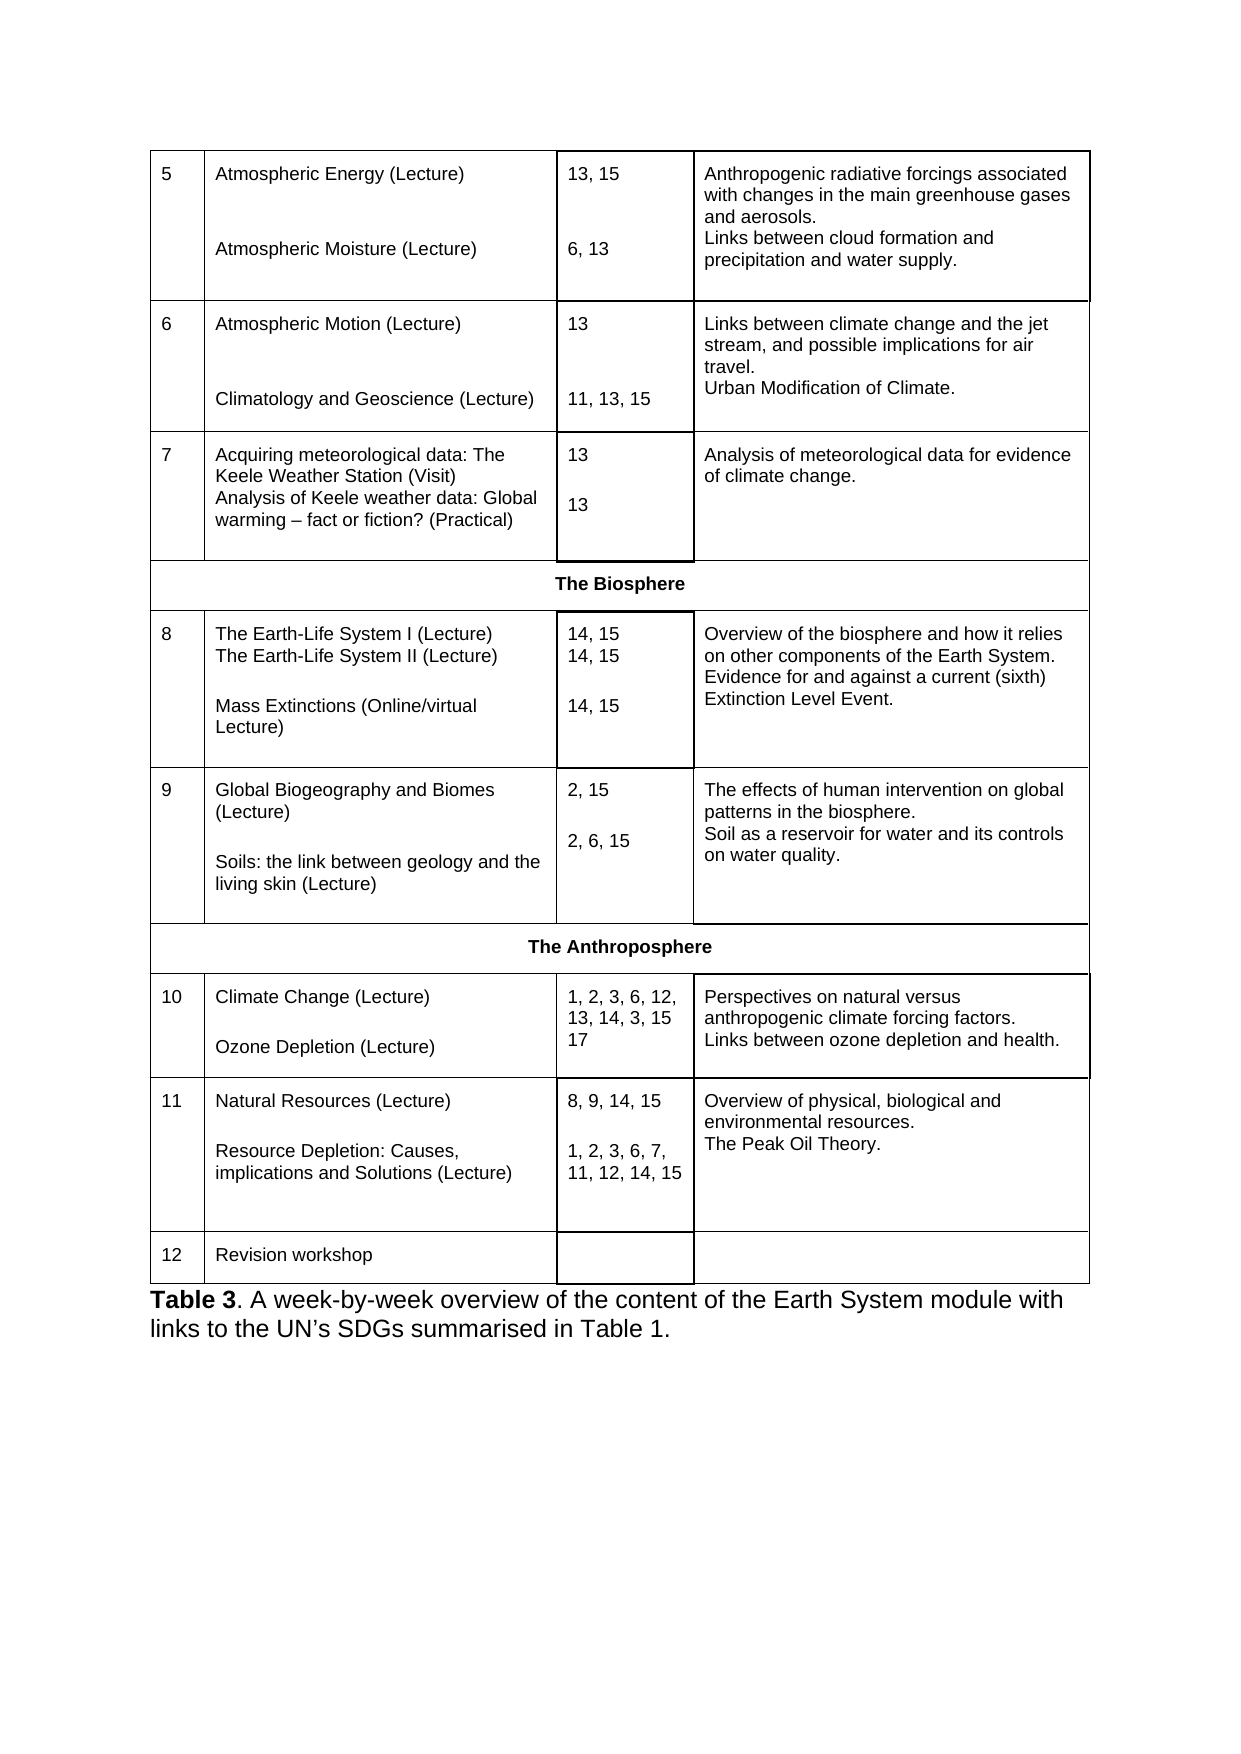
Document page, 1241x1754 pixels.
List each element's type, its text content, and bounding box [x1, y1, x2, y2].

table_cell Overview of physical, biological and environmental resources. The Peak Oil Theory. [695, 1077, 1089, 1231]
table_cell 1, 2, 3, 6, 12, 13, 14, 3, 15 17 [557, 974, 693, 1077]
table_cell The Earth-Life System I (Lecture) The Earth-Life System II (Lecture) Mass Extinctions (Online/virtual Lecture) [205, 611, 556, 767]
table_cell 9 [151, 768, 204, 923]
table_cell Acquiring meteorological data: The Keele Weather Station (Visit) Analysis of Keele weather data: Global warming – fact or fiction? (Practical) [205, 432, 556, 560]
table_cell 5 [151, 151, 204, 300]
table_cell Atmospheric Motion (Lecture) Climatology and Geoscience (Lecture) [205, 301, 556, 431]
table_cell 13, 15 6, 13 [558, 152, 693, 300]
table_cell 12 [151, 1232, 204, 1283]
table_cell 10 [151, 974, 204, 1077]
table_cell 13 11, 13, 15 [558, 302, 693, 431]
table_cell 6 [151, 301, 204, 431]
table_cell Revision workshop [205, 1232, 556, 1283]
table_cell The effects of human intervention on global patterns in the biosphere. Soil as a reservoir for water and its controls on water quality. [694, 767, 1089, 923]
table_cell 2, 15 2, 6, 15 [557, 769, 693, 923]
table_cell 14, 15 14, 15 14, 15 [558, 613, 693, 767]
table_cell 8, 9, 14, 15 1, 2, 3, 6, 7, 11, 12, 14, 15 [558, 1079, 693, 1231]
table_cell Atmospheric Energy (Lecture) Atmospheric Moisture (Lecture) [205, 151, 556, 300]
table_cell Climate Change (Lecture) Ozone Depletion (Lecture) [205, 974, 556, 1077]
table_cell [558, 1233, 693, 1283]
table_cell Natural Resources (Lecture) Resource Depletion: Causes, implications and Solutions (Lecture) [205, 1078, 556, 1231]
table_cell Global Biogeography and Biomes (Lecture) Soils: the link between geology and the living skin (Lecture) [205, 768, 556, 923]
table_cell 7 [151, 432, 204, 560]
table_cell Perspectives on natural versus anthropogenic climate forcing factors. Links between ozone depletion and health. [695, 973, 1089, 1077]
table_cell The Anthroposphere [151, 923, 1089, 973]
table_cell 8 [151, 611, 204, 767]
table_cell Anthropogenic radiative forcings associated with changes in the main greenhouse gases and aerosols. Links between cloud formation and precipitation and water supply. [695, 152, 1089, 300]
table_cell 11 [151, 1078, 204, 1231]
table_cell The Biosphere [151, 560, 1089, 610]
table_cell Analysis of meteorological data for evidence of climate change. [695, 431, 1089, 560]
table_cell [695, 1231, 1089, 1283]
table_cell Overview of the biosphere and how it relies on other components of the Earth System. Evidence for and against a current (sixth) Extinction Level Event. [695, 610, 1089, 767]
table_cell 13 13 [558, 433, 693, 560]
text Table 3. A week-by-week overview of the content of the Earth System module with links to the UN’s SDGs summarised in Table 1. [150, 1285, 1090, 1342]
table_cell Links between climate change and the jet stream, and possible implications for air travel. Urban Modification of Climate. [695, 300, 1089, 431]
